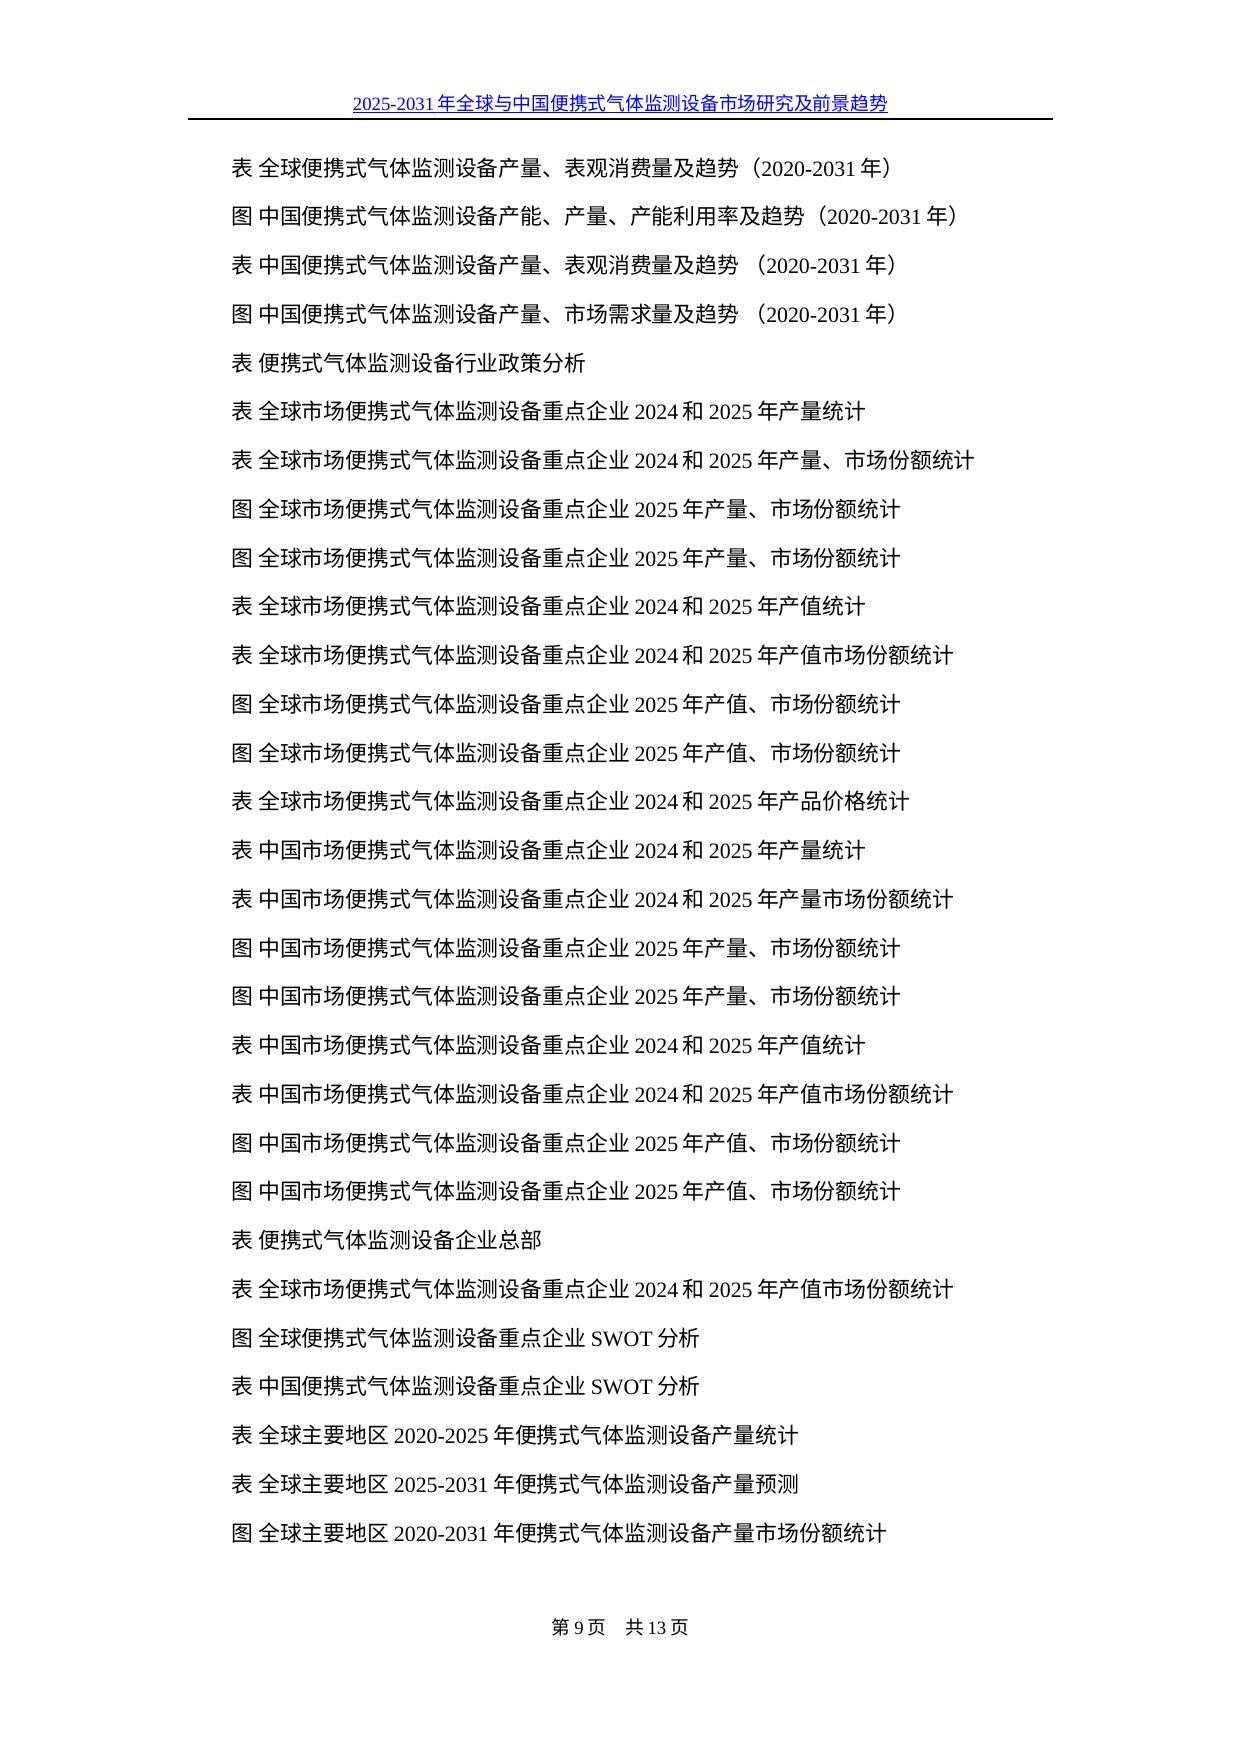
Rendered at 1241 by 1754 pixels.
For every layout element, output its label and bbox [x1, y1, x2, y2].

text [187, 150, 1053, 1548]
